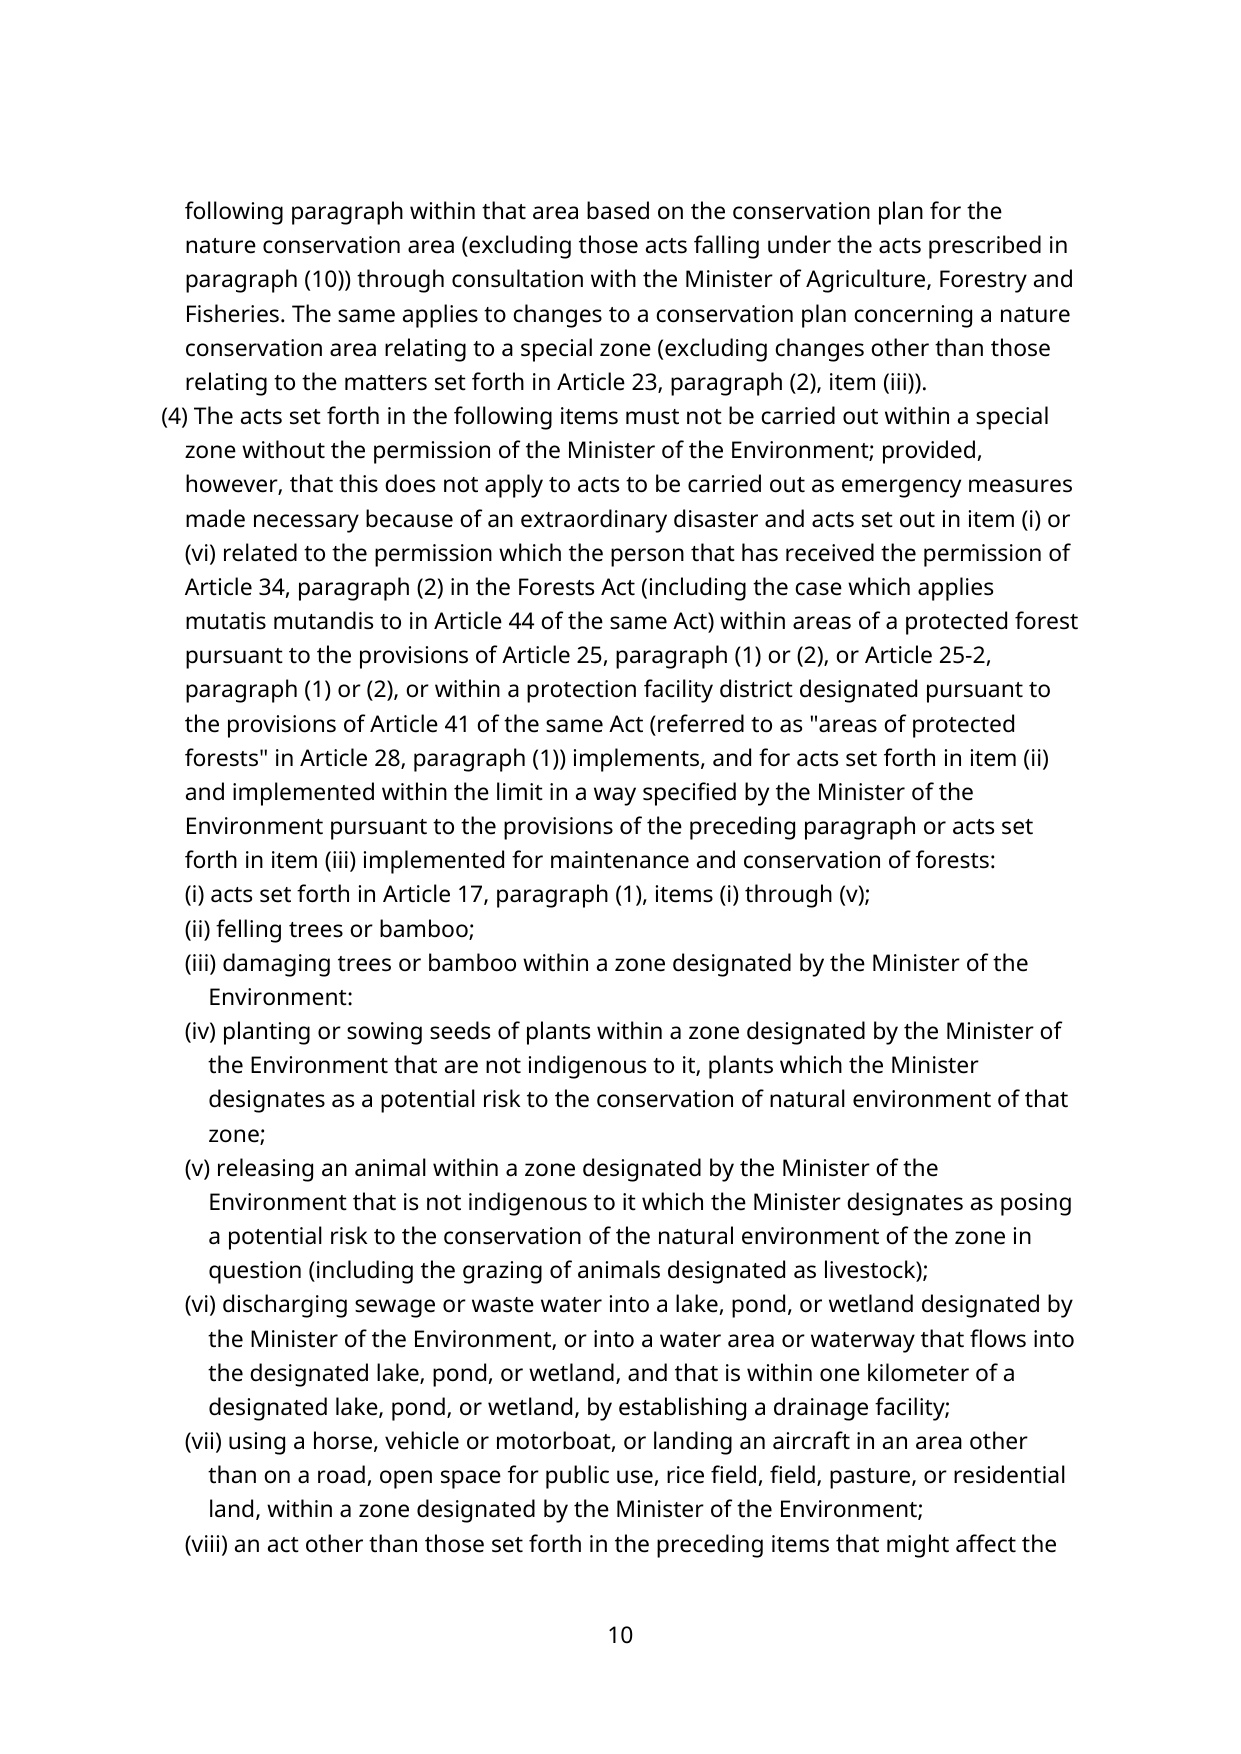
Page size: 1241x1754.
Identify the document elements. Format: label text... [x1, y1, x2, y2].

text (i) acts set forth in Article 17, paragraph (1), items (i) through (v); [184, 877, 1079, 911]
text (vi) discharging sewage or waste water into a lake, pond, or wetland designated by the Minister of the Environment, or into a water area or waterway that flows into the designated lake, pond, or wetland, and that is within one kilometer of a designated lake, pond, or wetland, by establishing a drainage facility; [184, 1287, 1079, 1424]
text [161, 194, 1079, 399]
text (iv) planting or sowing seeds of plants within a zone designated by the Minister of the Environment that are not indigenous to it, plants which the Minister designates as a potential risk to the conservation of natural environment of that zone; [184, 1014, 1079, 1150]
text (vii) using a horse, vehicle or motorboat, or landing an aircraft in an area other than on a road, open space for public use, rice field, field, pasture, or residential land, within a zone designated by the Minister of the Environment; [184, 1424, 1079, 1526]
text (4) The acts set forth in the following items must not be carried out within a special zone without the permission of the Minister of the Environment; provided, however, that this does not apply to acts to be carried out as emergency measures made necessary because of an extraordinary disaster and acts set out in item (i) or (vi) related to the permission which the person that has received the permission of Article 34, paragraph (2) in the Forests Act (including the case which applies mutatis mutandis to in Article 44 of the same Act) within areas of a protected forest pursuant to the provisions of Article 25, paragraph (1) or (2), or Article 25-2, paragraph (1) or (2), or within a protection facility district designated pursuant to the provisions of Article 41 of the same Act (referred to as "areas of protected forests" in Article 28, paragraph (1)) implements, and for acts set forth in item (ii) and implemented within the limit in a way specified by the Minister of the Environment pursuant to the provisions of the preceding paragraph or acts set forth in item (iii) implemented for maintenance and conservation of forests: [161, 399, 1079, 877]
text (ii) felling trees or bamboo; [184, 911, 1079, 945]
text (iii) damaging trees or bamboo within a zone designated by the Minister of the Environment: [184, 945, 1079, 1014]
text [184, 1526, 1079, 1560]
text (v) releasing an animal within a zone designated by the Minister of the Environment that is not indigenous to it which the Minister designates as posing a potential risk to the conservation of the natural environment of the zone in question (including the grazing of animals designated as livestock); [184, 1150, 1079, 1287]
